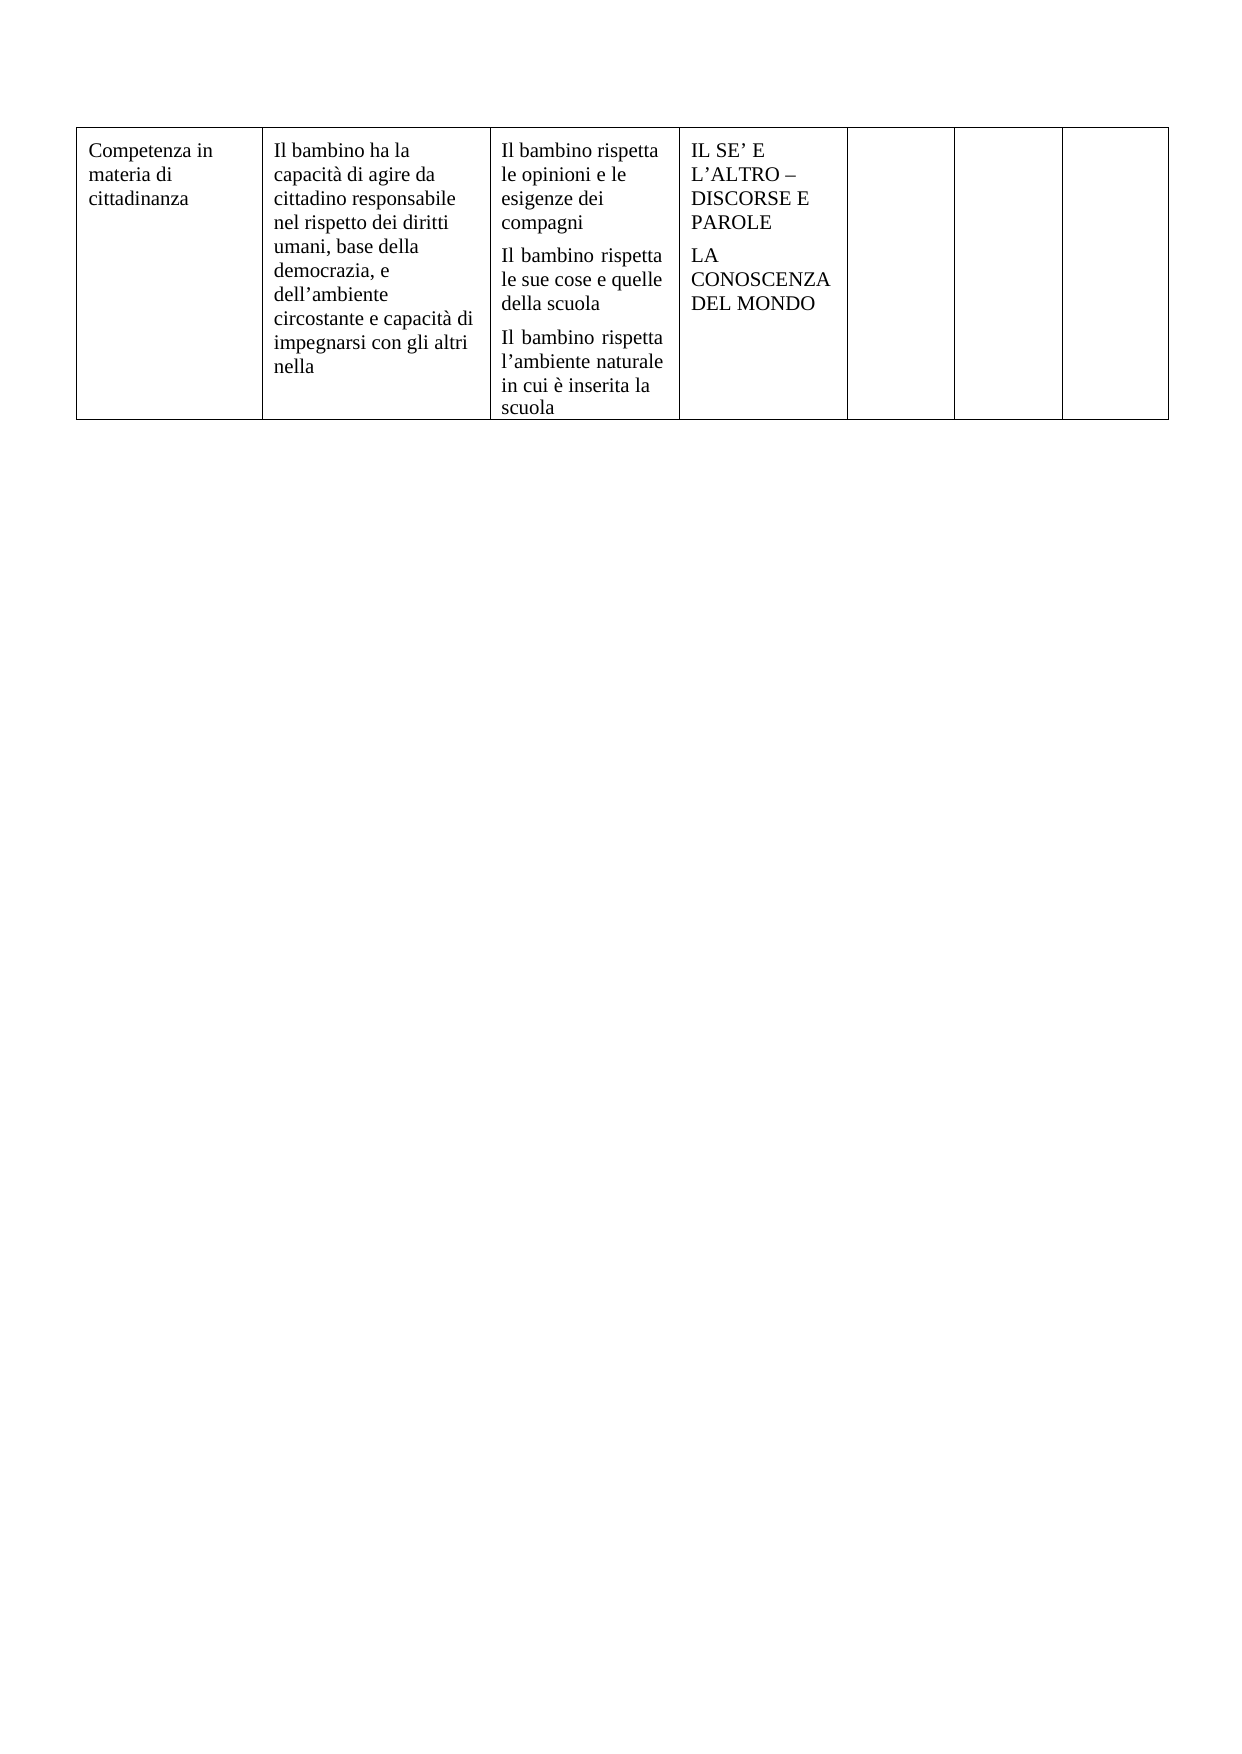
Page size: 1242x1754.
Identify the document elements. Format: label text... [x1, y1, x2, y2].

table_cell [1063, 128, 1168, 419]
table_cell [848, 128, 954, 419]
table_cell Il bambino rispetta le opinioni e le esigenze dei compagni Il bambino rispetta le sue cose e quelle della scuola Il bambino rispetta l’ambiente naturale in cui è inserita la scuola [491, 128, 679, 419]
table_cell Il bambino ha la capacità di agire da cittadino responsabile nel rispetto dei diritti umani, base della democrazia, e dell’ambiente circostante e capacità di impegnarsi con gli altri nella [263, 128, 490, 419]
table_cell [955, 128, 1062, 419]
table_cell IL SE’ E L’ALTRO – DISCORSE E PAROLE LA CONOSCENZA DEL MONDO [680, 128, 847, 419]
table_cell Competenza in materia di cittadinanza [77, 128, 262, 419]
